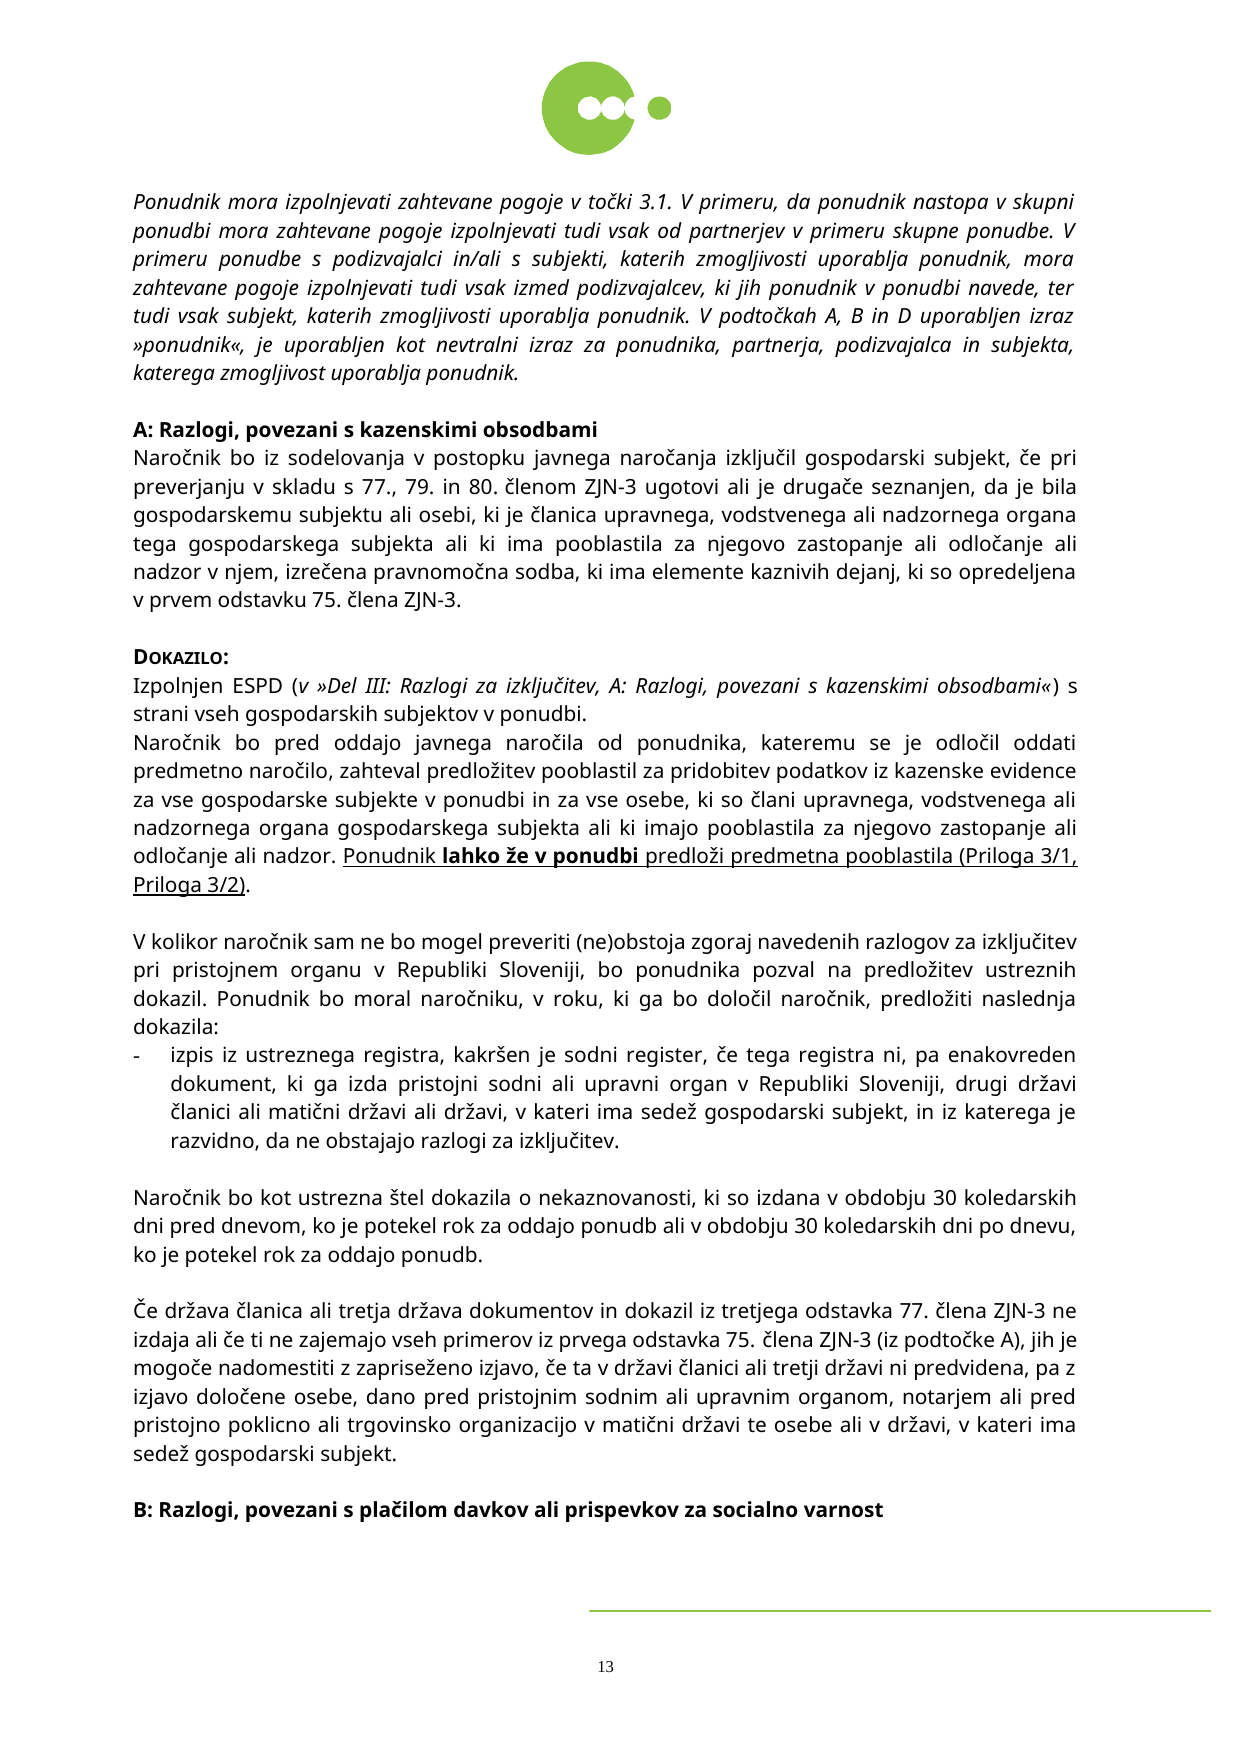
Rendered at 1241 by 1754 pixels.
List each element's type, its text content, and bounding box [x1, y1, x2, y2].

list Izpolnjen ESPD (v »Del III: Razlogi za izključitev, A: Razlogi, povezani s kazenskimi obsodbami«) s strani vseh gospodarskih subjektov v ponudbi. [133, 671, 1078, 728]
text V kolikor naročnik sam ne bo mogel preveriti (ne)obstoja zgoraj navedenih razlogov za izključitev pri pristojnem organu v Republiki Sloveniji, bo ponudnika pozval na predložitev ustreznih dokazil. Ponudnik bo moral naročniku, v roku, ki ga bo določil naročnik, predložiti naslednja dokazila: [133, 927, 1078, 1041]
list Če država članica ali tretja država dokumentov in dokazil iz tretjega odstavka 77. člena ZJN-3 ne izdaja ali če ti ne zajemajo vseh primerov iz prvega odstavka 75. člena ZJN-3 (iz podtočke A), jih je mogoče nadomestiti z zapriseženo izjavo, če ta v državi članici ali tretji državi ni predvidena, pa z izjavo določene osebe, dano pred pristojnim sodnim ali upravnim organom, notarjem ali pred pristojno poklicno ali trgovinsko organizacijo v matični državi te osebe ali v državi, v kateri ima sedež gospodarski subjekt. [133, 1297, 1078, 1467]
text Naročnik bo iz sodelovanja v postopku javnega naročanja izključil gospodarski subjekt, če pri preverjanju v skladu s 77., 79. in 80. členom ZJN-3 ugotovi ali je drugače seznanjen, da je bila gospodarskemu subjektu ali osebi, ki je članica upravnega, vodstvenega ali nadzornega organa tega gospodarskega subjekta ali ki ima pooblastila za njegovo zastopanje ali odločanje ali nadzor v njem, izrečena pravnomočna sodba, ki ima elemente kaznivih dejanj, ki so opredeljena v prvem odstavku 75. člena ZJN-3. [133, 443, 1078, 614]
text Dokazilo: [133, 642, 1078, 671]
text A: Razlogi, povezani s kazenskimi obsodbami [133, 415, 1078, 443]
list izpis iz ustreznega registra, kakršen je sodni register, če tega registra ni, pa enakovreden dokument, ki ga izda pristojni sodni ali upravni organ v Republiki Sloveniji, drugi državi članici ali matični državi ali državi, v kateri ima sedež gospodarski subjekt, in iz katerega je razvidno, da ne obstajajo razlogi za izključitev. [133, 1041, 1078, 1154]
text B: Razlogi, povezani s plačilom davkov ali prispevkov za socialno varnost [133, 1496, 1078, 1524]
list Naročnik bo kot ustrezna štel dokazila o nekaznovanosti, ki so izdana v obdobju 30 koledarskih dni pred dnevom, ko je potekel rok za oddajo ponudb ali v obdobju 30 koledarskih dni po dnevu, ko je potekel rok za oddajo ponudb. [133, 1183, 1078, 1268]
list Naročnik bo pred oddajo javnega naročila od ponudnika, kateremu se je odločil oddati predmetno naročilo, zahteval predložitev pooblastil za pridobitev podatkov iz kazenske evidence za vse gospodarske subjekte v ponudbi in za vse osebe, ki so člani upravnega, vodstvenega ali nadzornega organa gospodarskega subjekta ali ki imajo pooblastila za njegovo zastopanje ali odločanje ali nadzor. Ponudnik lahko že v ponudbi predloži predmetna pooblastila (Priloga 3/1, Priloga 3/2). [133, 728, 1078, 898]
text Ponudnik mora izpolnjevati zahtevane pogoje v točki 3.1. V primeru, da ponudnik nastopa v skupni ponudbi mora zahtevane pogoje izpolnjevati tudi vsak od partnerjev v primeru skupne ponudbe. V primeru ponudbe s podizvajalci in/ali s subjekti, katerih zmogljivosti uporablja ponudnik, mora zahtevane pogoje izpolnjevati tudi vsak izmed podizvajalcev, ki jih ponudnik v ponudbi navede, ter tudi vsak subjekt, katerih zmogljivosti uporablja ponudnik. V podtočkah A, B in D uporabljen izraz »ponudnik«, je uporabljen kot nevtralni izraz za ponudnika, partnerja, podizvajalca in subjekta, katerega zmogljivost uporablja ponudnik. [133, 187, 1078, 387]
